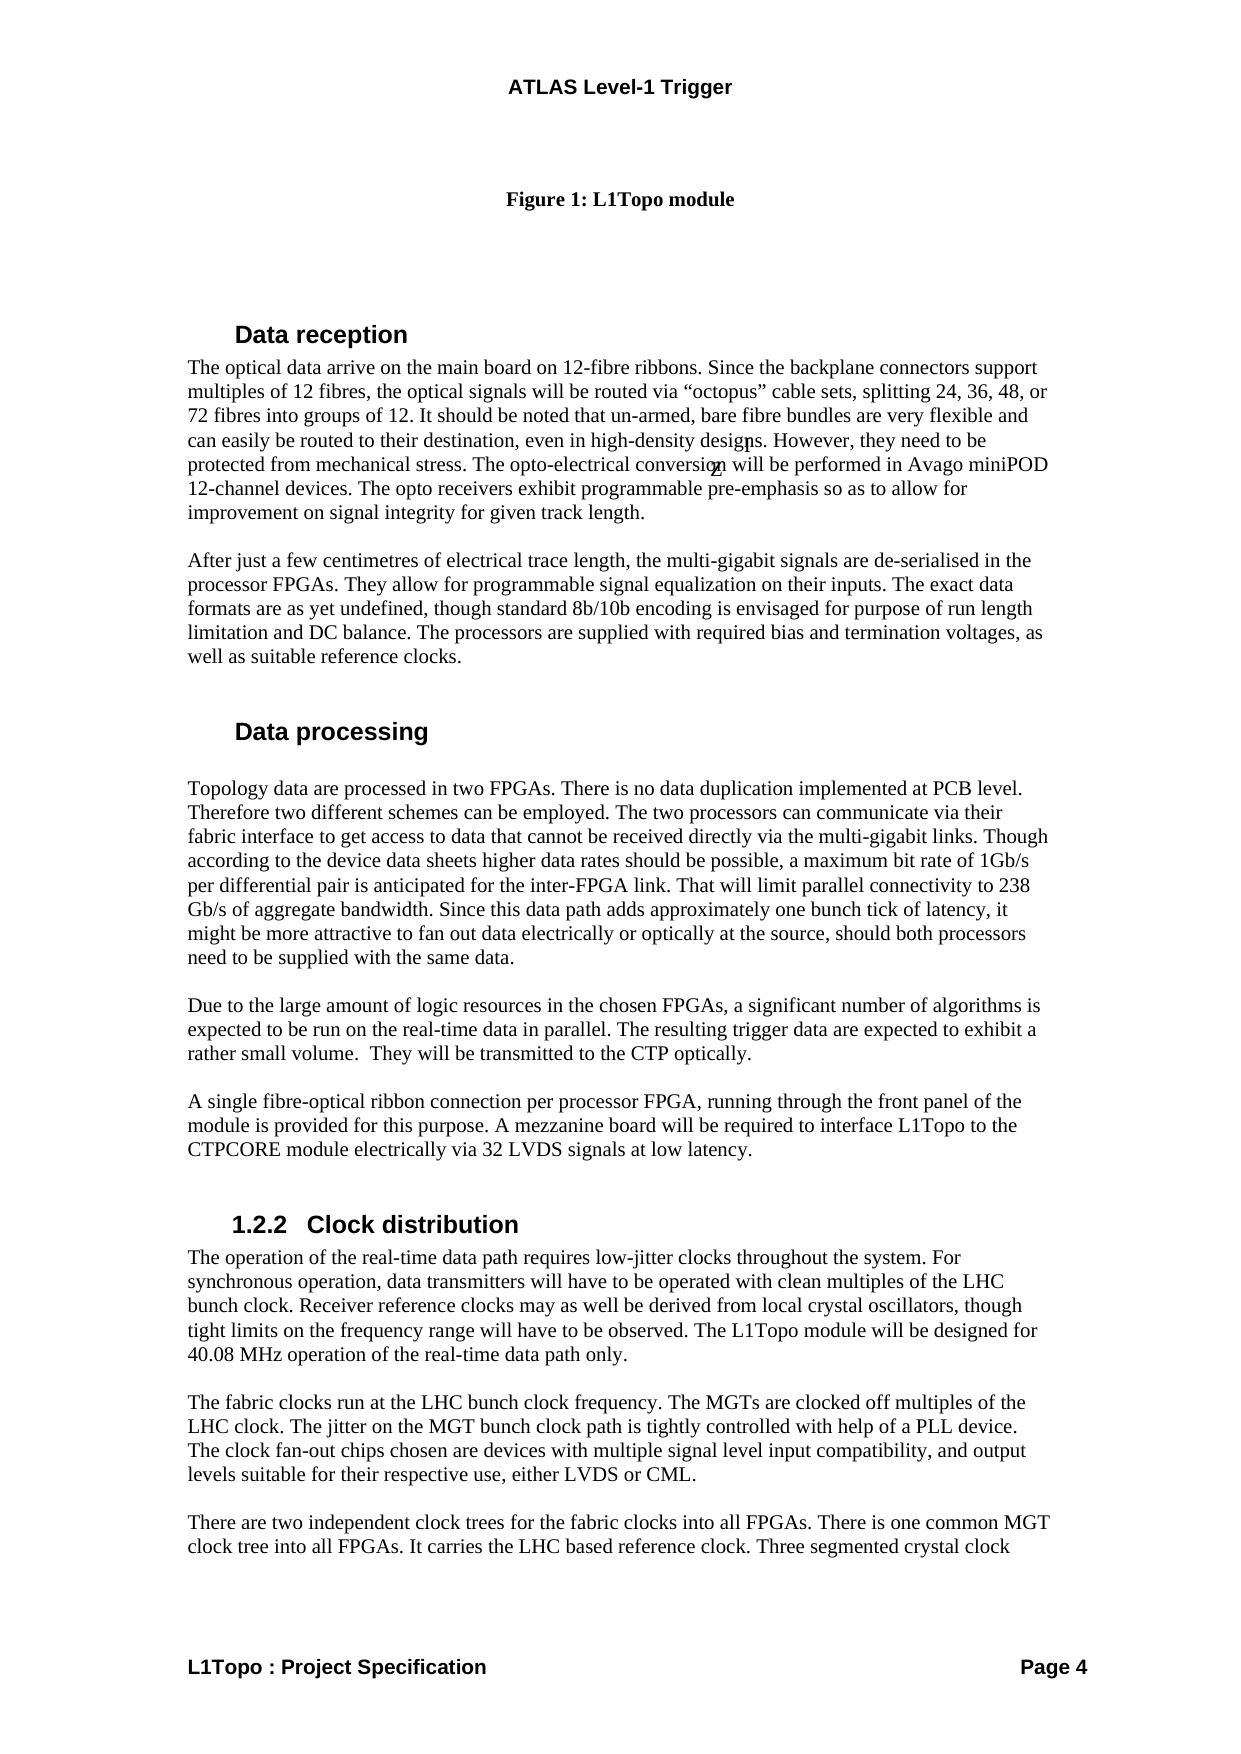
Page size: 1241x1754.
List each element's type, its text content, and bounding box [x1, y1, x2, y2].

subtitle Data reception [234, 320, 1053, 349]
text The operation of the real-time data path requires low-jitter clocks throughout the system. For synchronous operation, data transmitters will have to be operated with clean multiples of the LHC bunch clock. Receiver reference clocks may as well be derived from local crystal oscillators, though tight limits on the frequency range will have to be observed. The L1Topo module will be designed for 40.08 MHz operation of the real-time data path only. [187, 1245, 1053, 1366]
text The optical data arrive on the main board on 12-fibre ribbons. Since the backplane connectors support multiples of 12 fibres, the optical signals will be routed via “octopus” cable sets, splitting 24, 36, 48, or 72 fibres into groups of 12. It should be noted that un-armed, bare fibre bundles are very flexible and can easily be routed to their destination, even in high-density designs. However, they need to be protected from mechanical stress. The opto-electrical conversion will be performed in Avago miniPOD 12-channel devices. The opto receivers exhibit programmable pre-emphasis so as to allow for improvement on signal integrity for given track length. [187, 355, 1053, 524]
text After just a few centimetres of electrical trace length, the multi-gigabit signals are de-serialised in the processor FPGAs. They allow for programmable signal equalization on their inputs. The exact data formats are as yet undefined, though standard 8b/10b encoding is envisaged for purpose of run length limitation and DC balance. The processors are supplied with required bias and termination voltages, as well as suitable reference clocks. [187, 548, 1053, 668]
text Due to the large amount of logic resources in the chosen FPGAs, a significant number of algorithms is expected to be run on the real-time data in parallel. The resulting trigger data are expected to exhibit a rather small volume. They will be transmitted to the CTP optically. [187, 993, 1053, 1065]
text Figure 1: L1Topo module [187, 187, 1053, 211]
subtitle Data processing [234, 717, 1053, 746]
subtitle Clock distribution [232, 1210, 1053, 1239]
text A single fibre-optical ribbon connection per processor FPGA, running through the front panel of the module is provided for this purpose. A mezzanine board will be required to interface L1Topo to the CTPCORE module electrically via 32 LVDS signals at low latency. [187, 1089, 1053, 1161]
text The fabric clocks run at the LHC bunch clock frequency. The MGTs are clocked off multiples of the LHC clock. The jitter on the MGT bunch clock path is tightly controlled with help of a PLL device. The clock fan-out chips chosen are devices with multiple signal level input compatibility, and output levels suitable for their respective use, either LVDS or CML. [187, 1390, 1053, 1486]
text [187, 1510, 1053, 1558]
text Topology data are processed in two FPGAs. There is no data duplication implemented at PCB level. Therefore two different schemes can be employed. The two processors can communicate via their fabric interface to get access to data that cannot be received directly via the multi-gigabit links. Though according to the device data sheets higher data rates should be possible, a maximum bit rate of 1Gb/s per differential pair is anticipated for the inter-FPGA link. That will limit parallel connectivity to 238 Gb/s of aggregate bandwidth. Since this data path adds approximately one bunch tick of latency, it might be more attractive to fan out data electrically or optically at the source, should both processors need to be supplied with the same data. [187, 776, 1053, 969]
